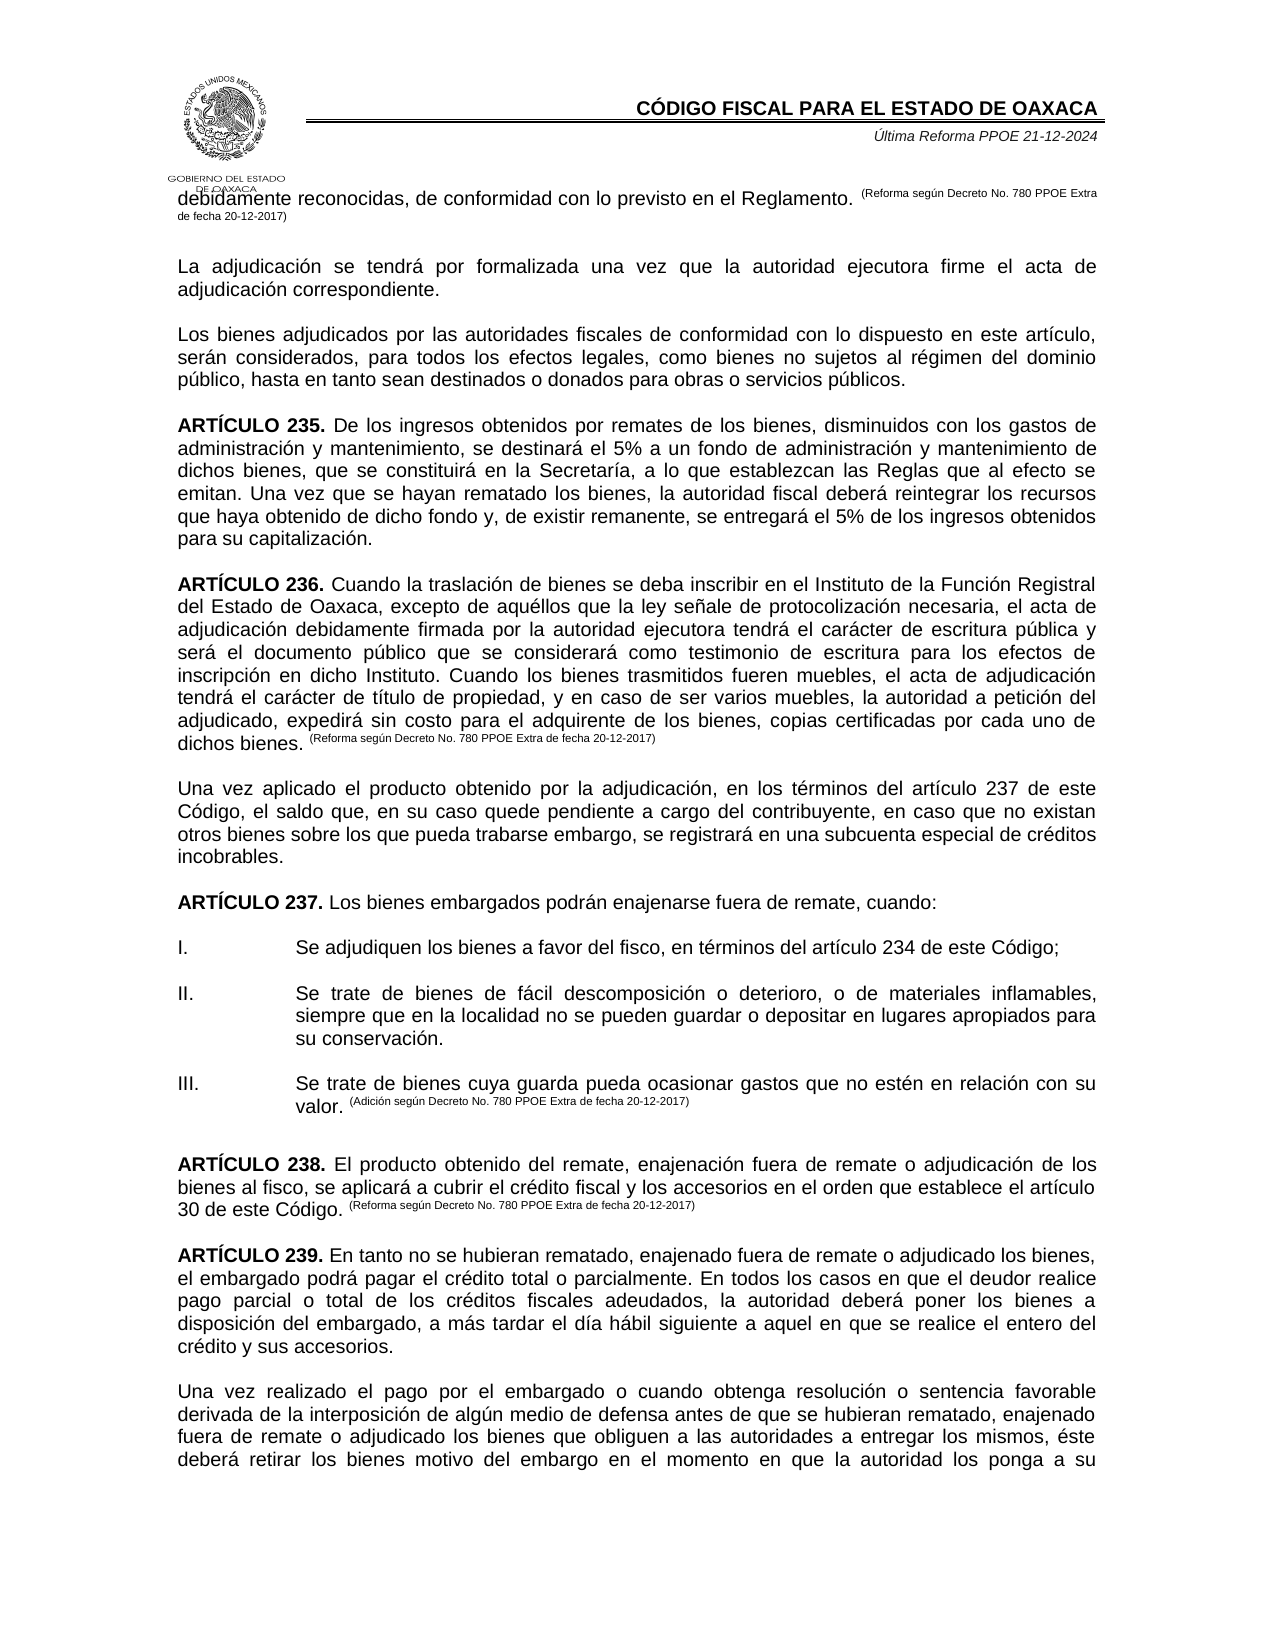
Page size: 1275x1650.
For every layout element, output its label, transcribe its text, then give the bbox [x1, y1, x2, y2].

list Se trate de bienes cuya guarda pueda ocasionar gastos que no estén en relación con su valor. (Adición según Decreto No. 780 PPOE Extra de fecha 20-12-2017) [177, 1072, 1098, 1118]
text ARTÍCULO 238. El producto obtenido del remate, enajenación fuera de remate o adjudicación de los bienes al fisco, se aplicará a cubrir el crédito fiscal y los accesorios en el orden que establece el artículo 30 de este Código. (Reforma según Decreto No. 780 PPOE Extra de fecha 20-12-2017) [177, 1153, 1098, 1221]
list Se trate de bienes de fácil descomposición o deterioro, o de materiales inflamables, siempre que en la localidad no se pueden guardar o depositar en lugares apropiados para su conservación. [177, 981, 1098, 1049]
picture [165, 73, 288, 195]
text ARTÍCULO 235. De los ingresos obtenidos por remates de los bienes, disminuidos con los gastos de administración y mantenimiento, se destinará el 5% a un fondo de administración y mantenimiento de dichos bienes, que se constituirá en la Secretaría, a lo que establezcan las Reglas que al efecto se emitan. Una vez que se hayan rematado los bienes, la autoridad fiscal deberá reintegrar los recursos que haya obtenido de dicho fondo y, de existir remanente, se entregará el 5% de los ingresos obtenidos para su capitalización. [177, 414, 1098, 550]
text Una vez aplicado el producto obtenido por la adjudicación, en los términos del artículo 237 de este Código, el saldo que, en su caso quede pendiente a cargo del contribuyente, en caso que no existan otros bienes sobre los que pueda trabarse embargo, se registrará en una subcuenta especial de créditos incobrables. [177, 777, 1098, 868]
text ARTÍCULO 237. Los bienes embargados podrán enajenarse fuera de remate, cuando: [177, 891, 1098, 913]
list Se adjudiquen los bienes a favor del fisco, en términos del artículo 234 de este Código; [177, 936, 1098, 959]
text ARTÍCULO 236. Cuando la traslación de bienes se deba inscribir en el Instituto de la Función Registral del Estado de Oaxaca, excepto de aquéllos que la ley señale de protocolización necesaria, el acta de adjudicación debidamente firmada por la autoridad ejecutora tendrá el carácter de escritura pública y será el documento público que se considerará como testimonio de escritura para los efectos de inscripción en dicho Instituto. Cuando los bienes trasmitidos fueren muebles, el acta de adjudicación tendrá el carácter de título de propiedad, y en caso de ser varios muebles, la autoridad a petición del adjudicado, expedirá sin costo para el adquirente de los bienes, copias certificadas por cada uno de dichos bienes. (Reforma según Decreto No. 780 PPOE Extra de fecha 20-12-2017) [177, 573, 1098, 754]
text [177, 1380, 1098, 1471]
text Los bienes adjudicados por las autoridades fiscales de conformidad con lo dispuesto en este artículo, serán considerados, para todos los efectos legales, como bienes no sujetos al régimen del dominio público, hasta en tanto sean destinados o donados para obras o servicios públicos. [177, 323, 1098, 391]
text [177, 187, 1098, 232]
text ARTÍCULO 239. En tanto no se hubieran rematado, enajenado fuera de remate o adjudicado los bienes, el embargado podrá pagar el crédito total o parcialmente. En todos los casos en que el deudor realice pago parcial o total de los créditos fiscales adeudados, la autoridad deberá poner los bienes a disposición del embargado, a más tardar el día hábil siguiente a aquel en que se realice el entero del crédito y sus accesorios. [177, 1244, 1098, 1357]
text La adjudicación se tendrá por formalizada una vez que la autoridad ejecutora firme el acta de adjudicación correspondiente. [177, 255, 1098, 300]
